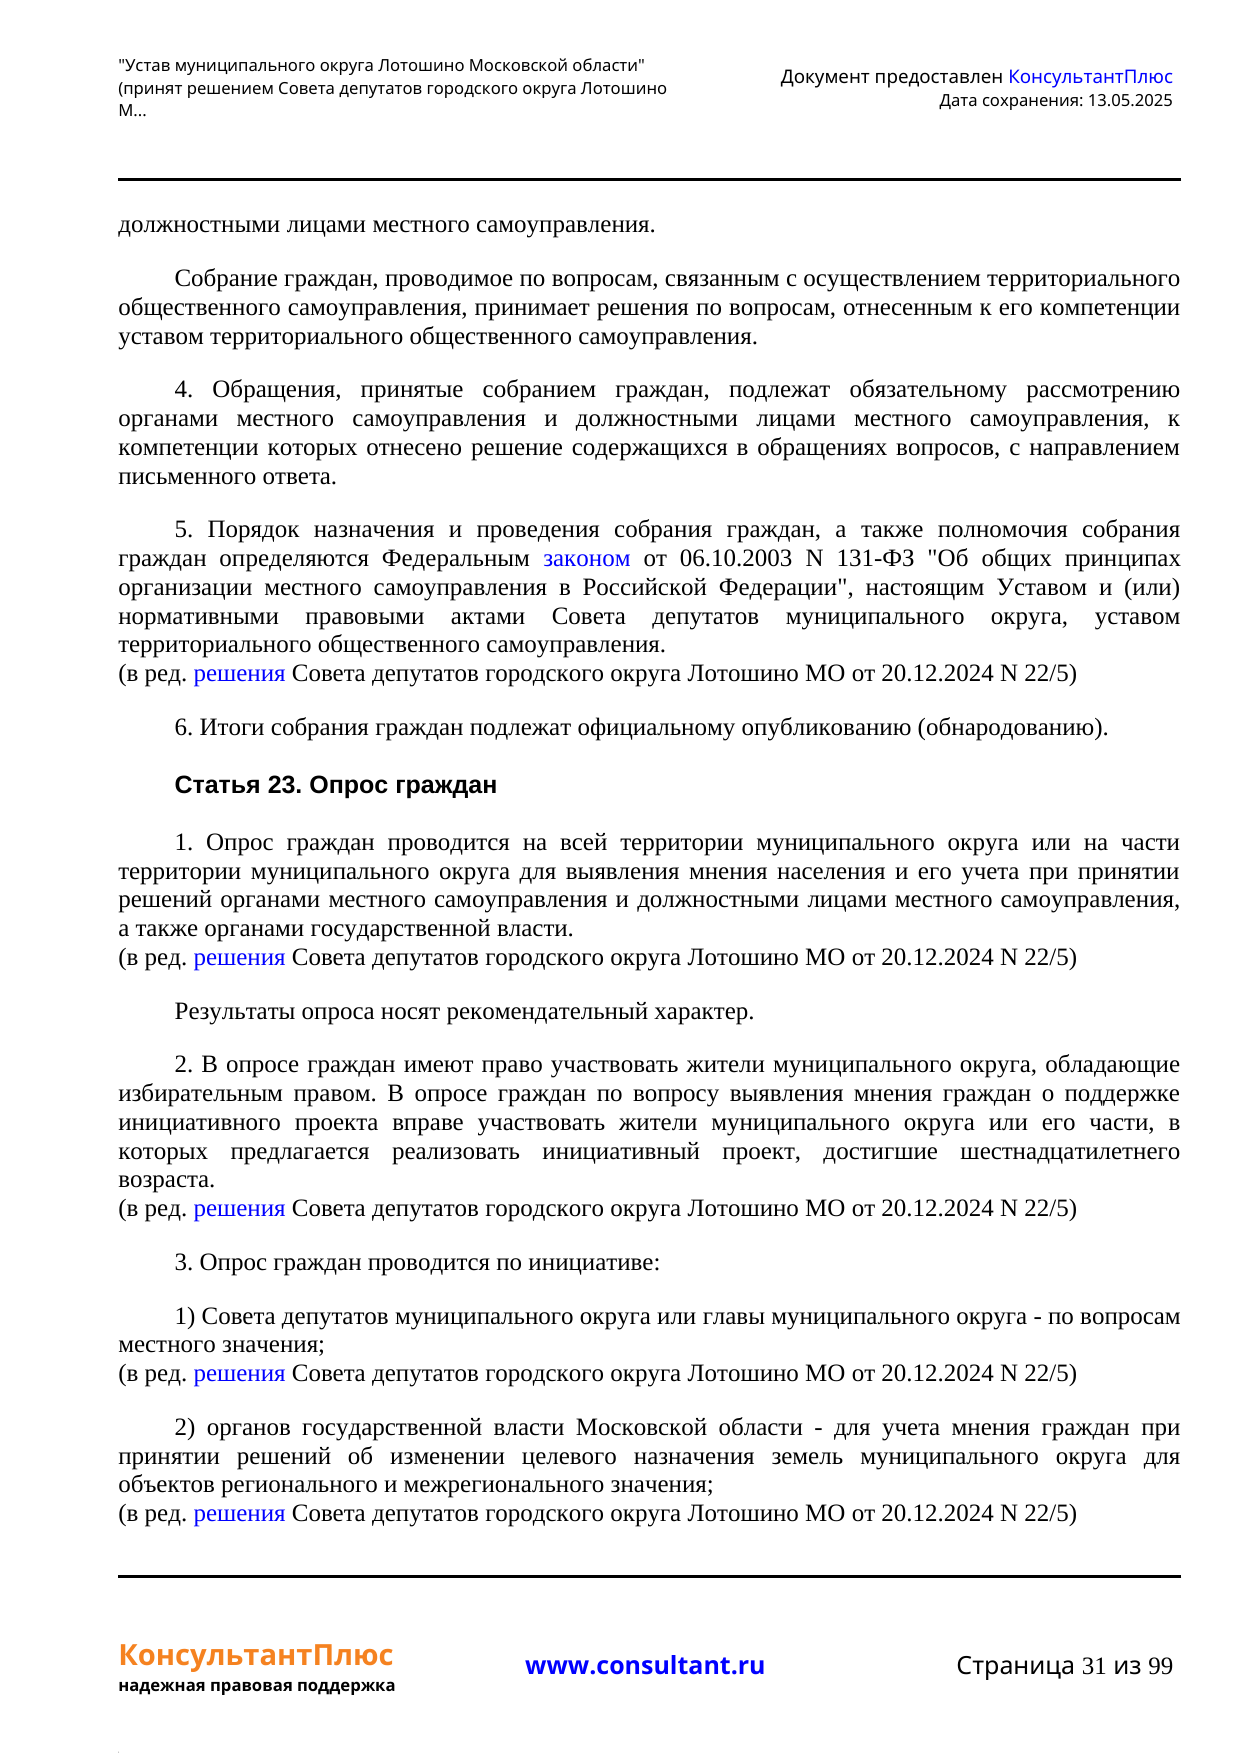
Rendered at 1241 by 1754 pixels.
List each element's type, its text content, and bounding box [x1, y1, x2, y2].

text 5. Порядок назначения и проведения собрания граждан, а также полномочия собрания граждан определяются Федеральным законом от 06.10.2003 N 131-ФЗ "Об общих принципах организации местного самоуправления в Российской Федерации", настоящим Уставом и (или) нормативными правовыми актами Совета депутатов муниципального округа, уставом территориального общественного самоуправления. [118, 514, 1181, 658]
text Результаты опроса носят рекомендательный характер. [118, 996, 1181, 1024]
text 3. Опрос граждан проводится по инициативе: [118, 1247, 1181, 1276]
text 2. В опросе граждан имеют право участвовать жители муниципального округа, обладающие избирательным правом. В опросе граждан по вопросу выявления мнения граждан о поддержке инициативного проекта вправе участвовать жители муниципального округа или его части, в которых предлагается реализовать инициативный проект, достигшие шестнадцатилетнего возраста. [118, 1049, 1181, 1193]
text 2) органов государственной власти Московской области - для учета мнения граждан при принятии решений об изменении целевого назначения земель муниципального округа для объектов регионального и межрегионального значения; [118, 1412, 1181, 1498]
text 1) Совета депутатов муниципального округа или главы муниципального округа - по вопросам местного значения; [118, 1301, 1181, 1358]
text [118, 209, 1181, 238]
text 6. Итоги собрания граждан подлежат официальному опубликованию (обнародованию). [118, 712, 1181, 741]
text (в ред. решения Совета депутатов городского округа Лотошино МО от 20.12.2024 N 22/5) [118, 942, 1181, 971]
text 4. Обращения, принятые собранием граждан, подлежат обязательному рассмотрению органами местного самоуправления и должностными лицами местного самоуправления, к компетенции которых отнесено решение содержащихся в обращениях вопросов, с направлением письменного ответа. [118, 374, 1181, 489]
text Собрание граждан, проводимое по вопросам, связанным с осуществлением территориального общественного самоуправления, принимает решения по вопросам, отнесенным к его компетенции уставом территориального общественного самоуправления. [118, 263, 1181, 349]
text (в ред. решения Совета депутатов городского округа Лотошино МО от 20.12.2024 N 22/5) [118, 658, 1181, 687]
text 1. Опрос граждан проводится на всей территории муниципального округа или на части территории муниципального округа для выявления мнения населения и его учета при принятии решений органами местного самоуправления и должностными лицами местного самоуправления, а также органами государственной власти. [118, 827, 1181, 942]
text (в ред. решения Совета депутатов городского округа Лотошино МО от 20.12.2024 N 22/5) [118, 1358, 1181, 1387]
text (в ред. решения Совета депутатов городского округа Лотошино МО от 20.12.2024 N 22/5) [118, 1193, 1181, 1222]
text (в ред. решения Совета депутатов городского округа Лотошино МО от 20.12.2024 N 22/5) [118, 1498, 1181, 1527]
title Статья 23. Опрос граждан [118, 769, 1181, 798]
